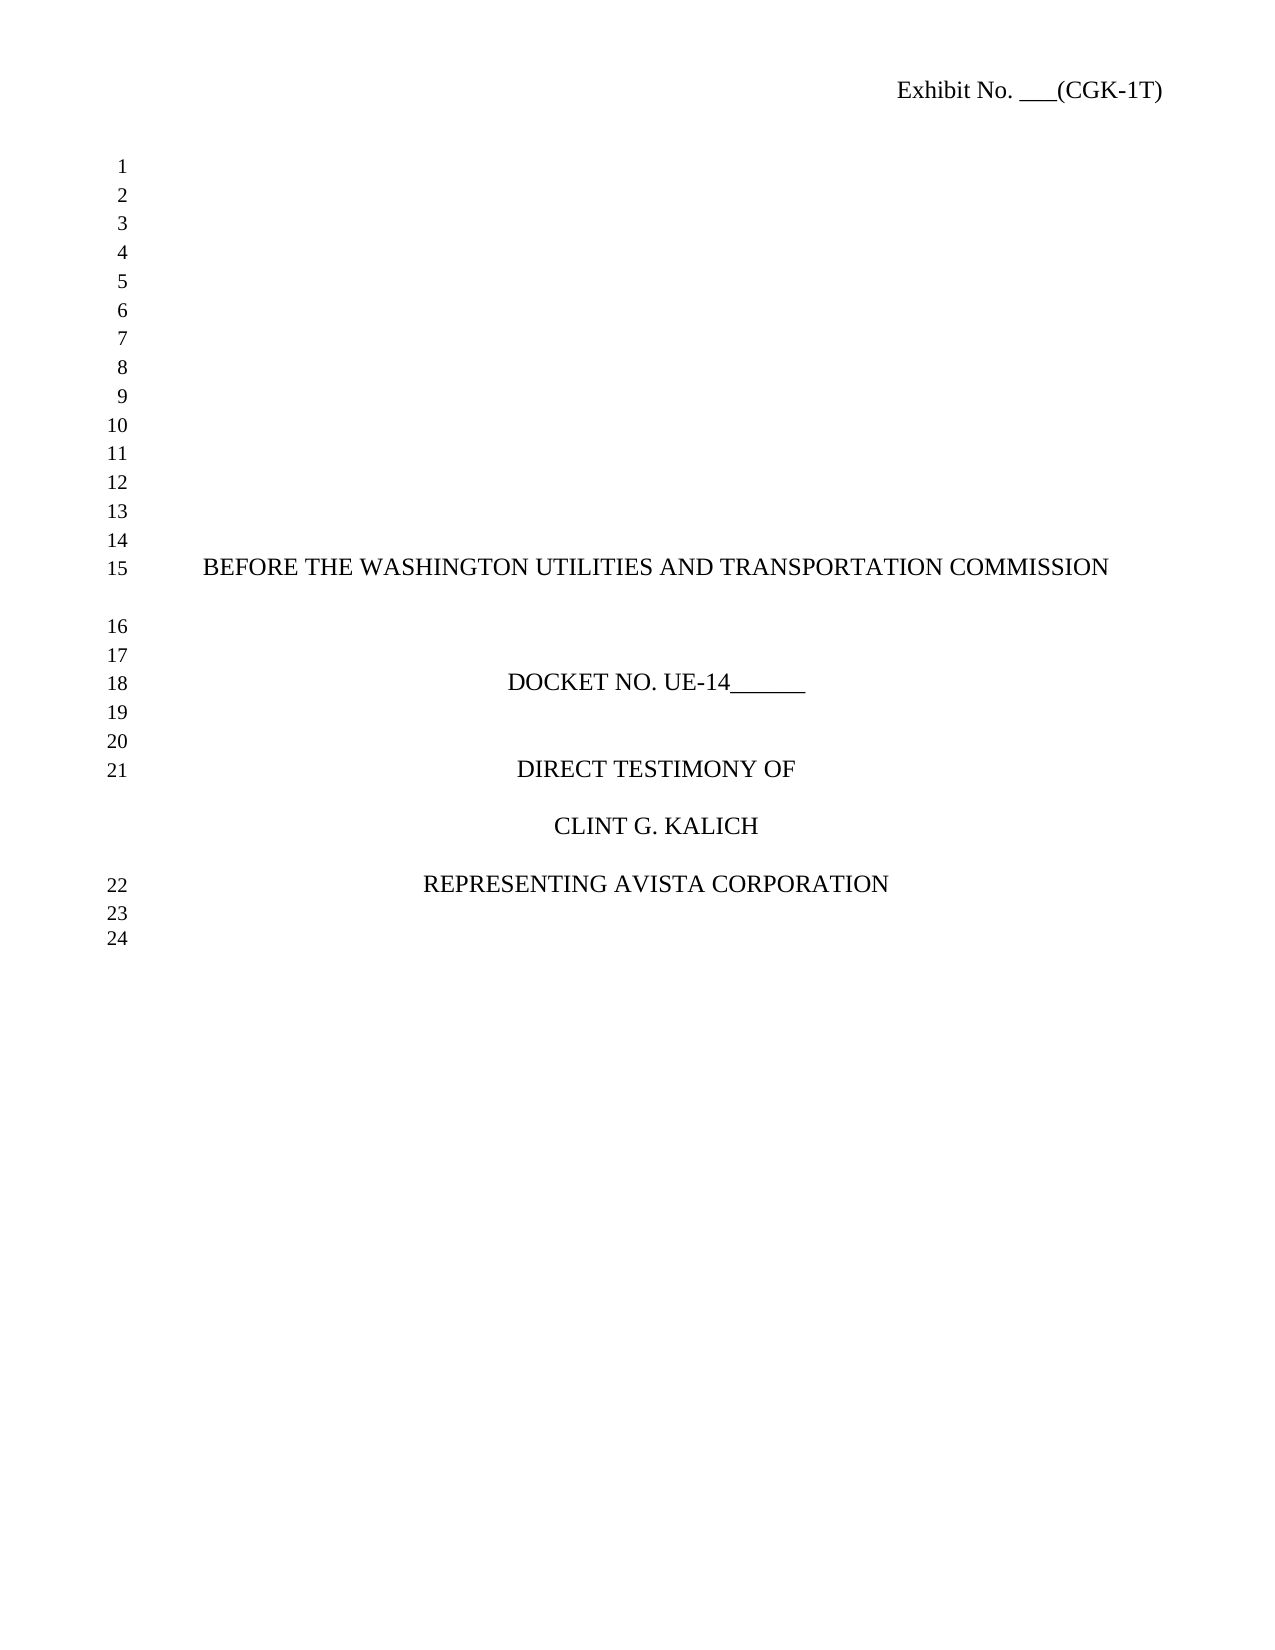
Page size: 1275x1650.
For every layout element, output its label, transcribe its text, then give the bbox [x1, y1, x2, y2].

subtitle DIRECT TESTIMONY OF [187, 754, 1125, 782]
subtitle BEFORE THE WASHINGTON UTILITIES AND TRANSPORTATION COMMISSION [187, 552, 1125, 581]
text REPRESENTING AVISTA CORPORATION [187, 869, 1125, 897]
text CLINT G. KALICH [187, 811, 1125, 840]
subtitle DOCKET NO. UE-14______ [187, 667, 1125, 696]
